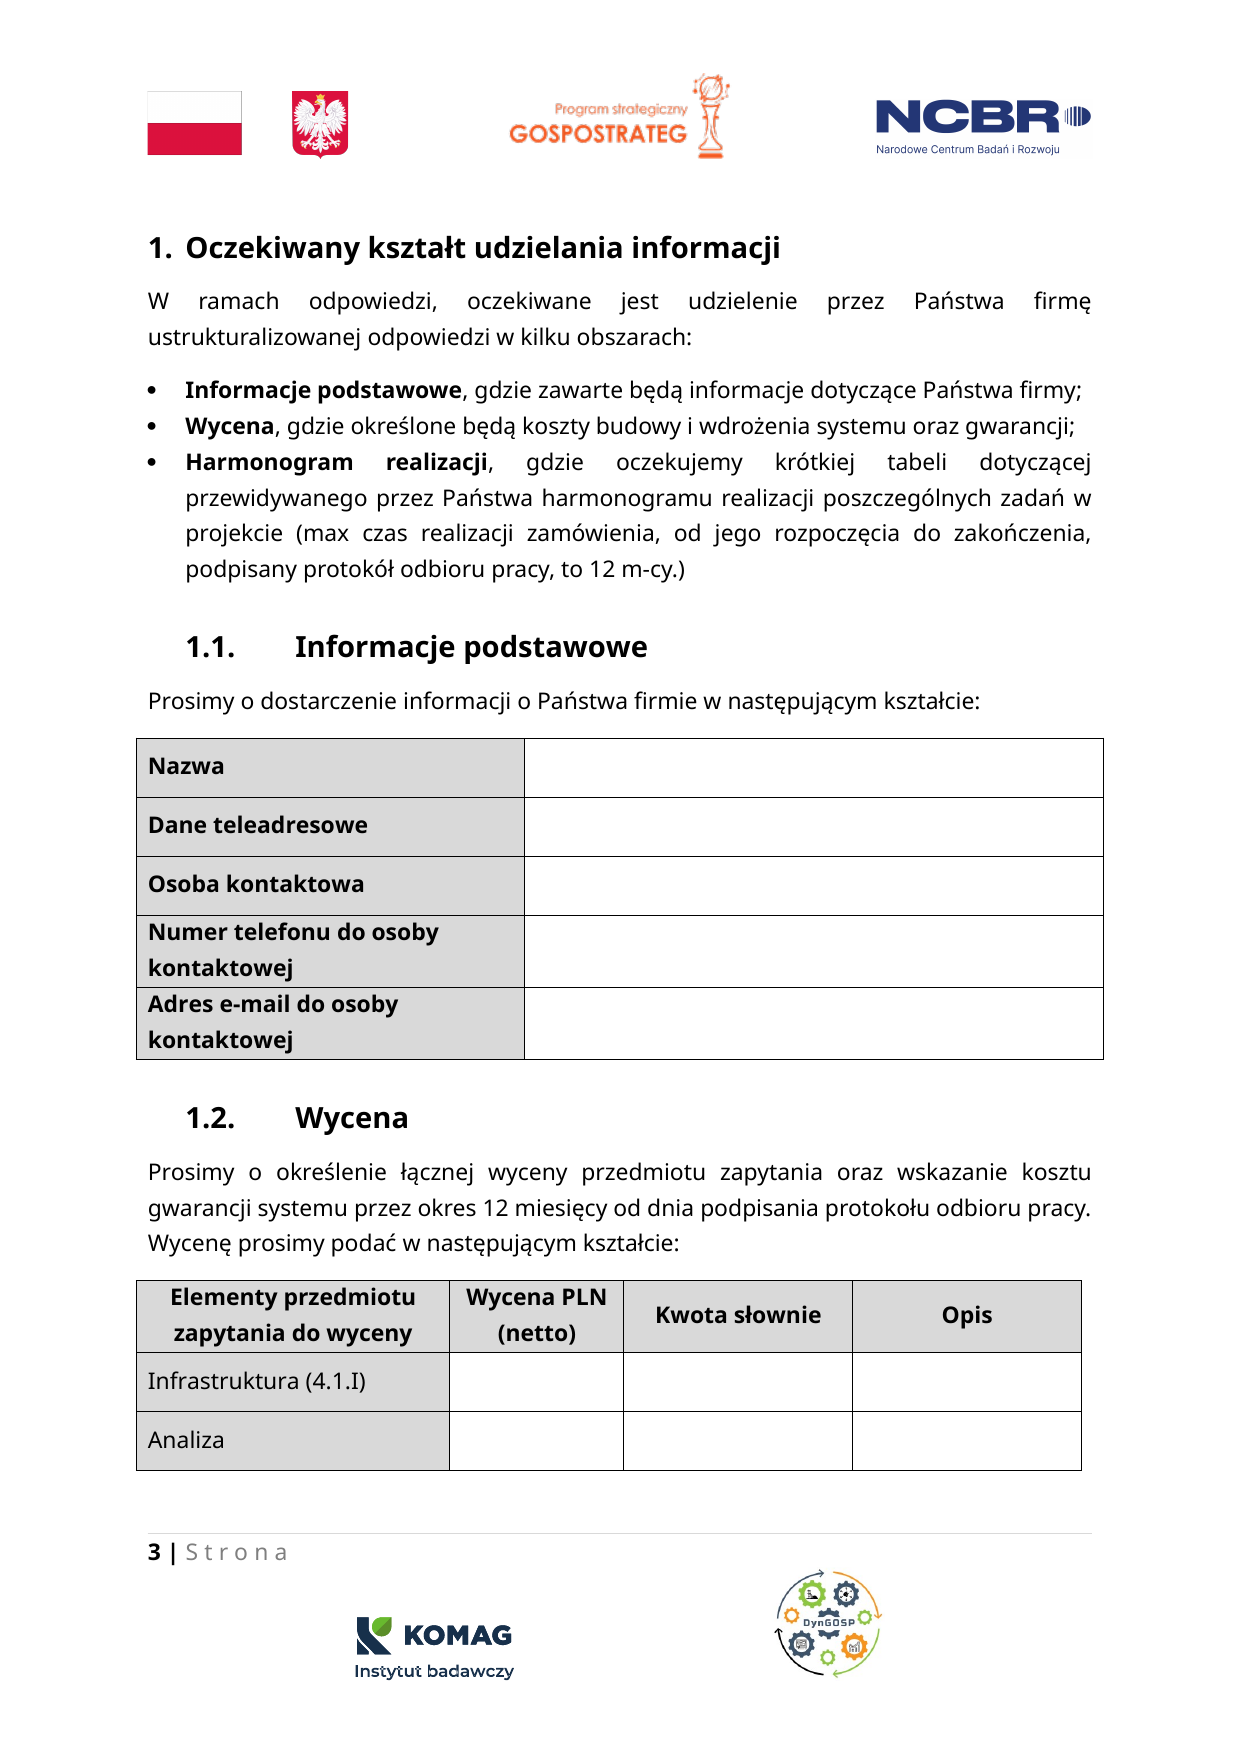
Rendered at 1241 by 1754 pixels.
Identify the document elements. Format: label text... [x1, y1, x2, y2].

table_cell Osoba kontaktowa [137, 857, 524, 915]
text Prosimy o dostarczenie informacji o Państwa firmie w następującym kształcie: [148, 685, 1092, 716]
picture [875, 99, 1093, 159]
picture [481, 73, 759, 159]
table_cell Infrastruktura (4.1.I) [137, 1353, 449, 1411]
list Wycena, gdzie określone będą koszty budowy i wdrożenia systemu oraz gwarancji; [148, 409, 1092, 441]
subtitle Informacje podstawowe [185, 627, 1092, 666]
table_cell [525, 988, 1103, 1059]
table_cell Analiza [137, 1412, 449, 1470]
table_header Nazwa [137, 739, 524, 797]
table_cell [450, 1353, 623, 1411]
list Informacje podstawowe, gdzie zawarte będą informacje dotyczące Państwa firmy; [148, 374, 1092, 405]
table_cell Numer telefonu do osoby kontaktowej [137, 916, 524, 987]
subtitle Oczekiwany kształt udzielania informacji [148, 227, 1092, 267]
table_header Elementy przedmiotu zapytania do wyceny [137, 1281, 449, 1352]
table_cell [450, 1412, 623, 1470]
picture [771, 1567, 885, 1681]
table_cell Adres e-mail do osoby kontaktowej [137, 988, 524, 1059]
table_cell [525, 798, 1103, 856]
table_header Opis [853, 1281, 1081, 1352]
text W ramach odpowiedzi, oczekiwane jest udzielenie przez Państwa firmę ustrukturalizowanej odpowiedzi w kilku obszarach: [148, 285, 1092, 352]
table_cell [525, 916, 1103, 987]
picture [147, 91, 349, 159]
table_cell [853, 1353, 1081, 1411]
table_header [525, 739, 1103, 797]
text Prosimy o określenie łącznej wyceny przedmiotu zapytania oraz wskazanie kosztu gwarancji systemu przez okres 12 miesięcy od dnia podpisania protokołu odbioru pracy. Wycenę prosimy podać w następującym kształcie: [148, 1156, 1092, 1259]
subtitle Wycena [185, 1097, 1092, 1137]
table_cell [853, 1412, 1081, 1470]
table_header Kwota słownie [624, 1281, 852, 1352]
table_cell [624, 1412, 852, 1470]
table_cell [624, 1353, 852, 1411]
list Harmonogram realizacji, gdzie oczekujemy krótkiej tabeli dotyczącej przewidywanego przez Państwa harmonogramu realizacji poszczególnych zadań w projekcie (max czas realizacji zamówienia, od jego rozpoczęcia do zakończenia, podpisany protokół odbioru pracy, to 12 m-cy.) [148, 446, 1092, 584]
table_cell Dane teleadresowe [137, 798, 524, 856]
table_cell [525, 857, 1103, 915]
table_header Wycena PLN (netto) [450, 1281, 623, 1352]
